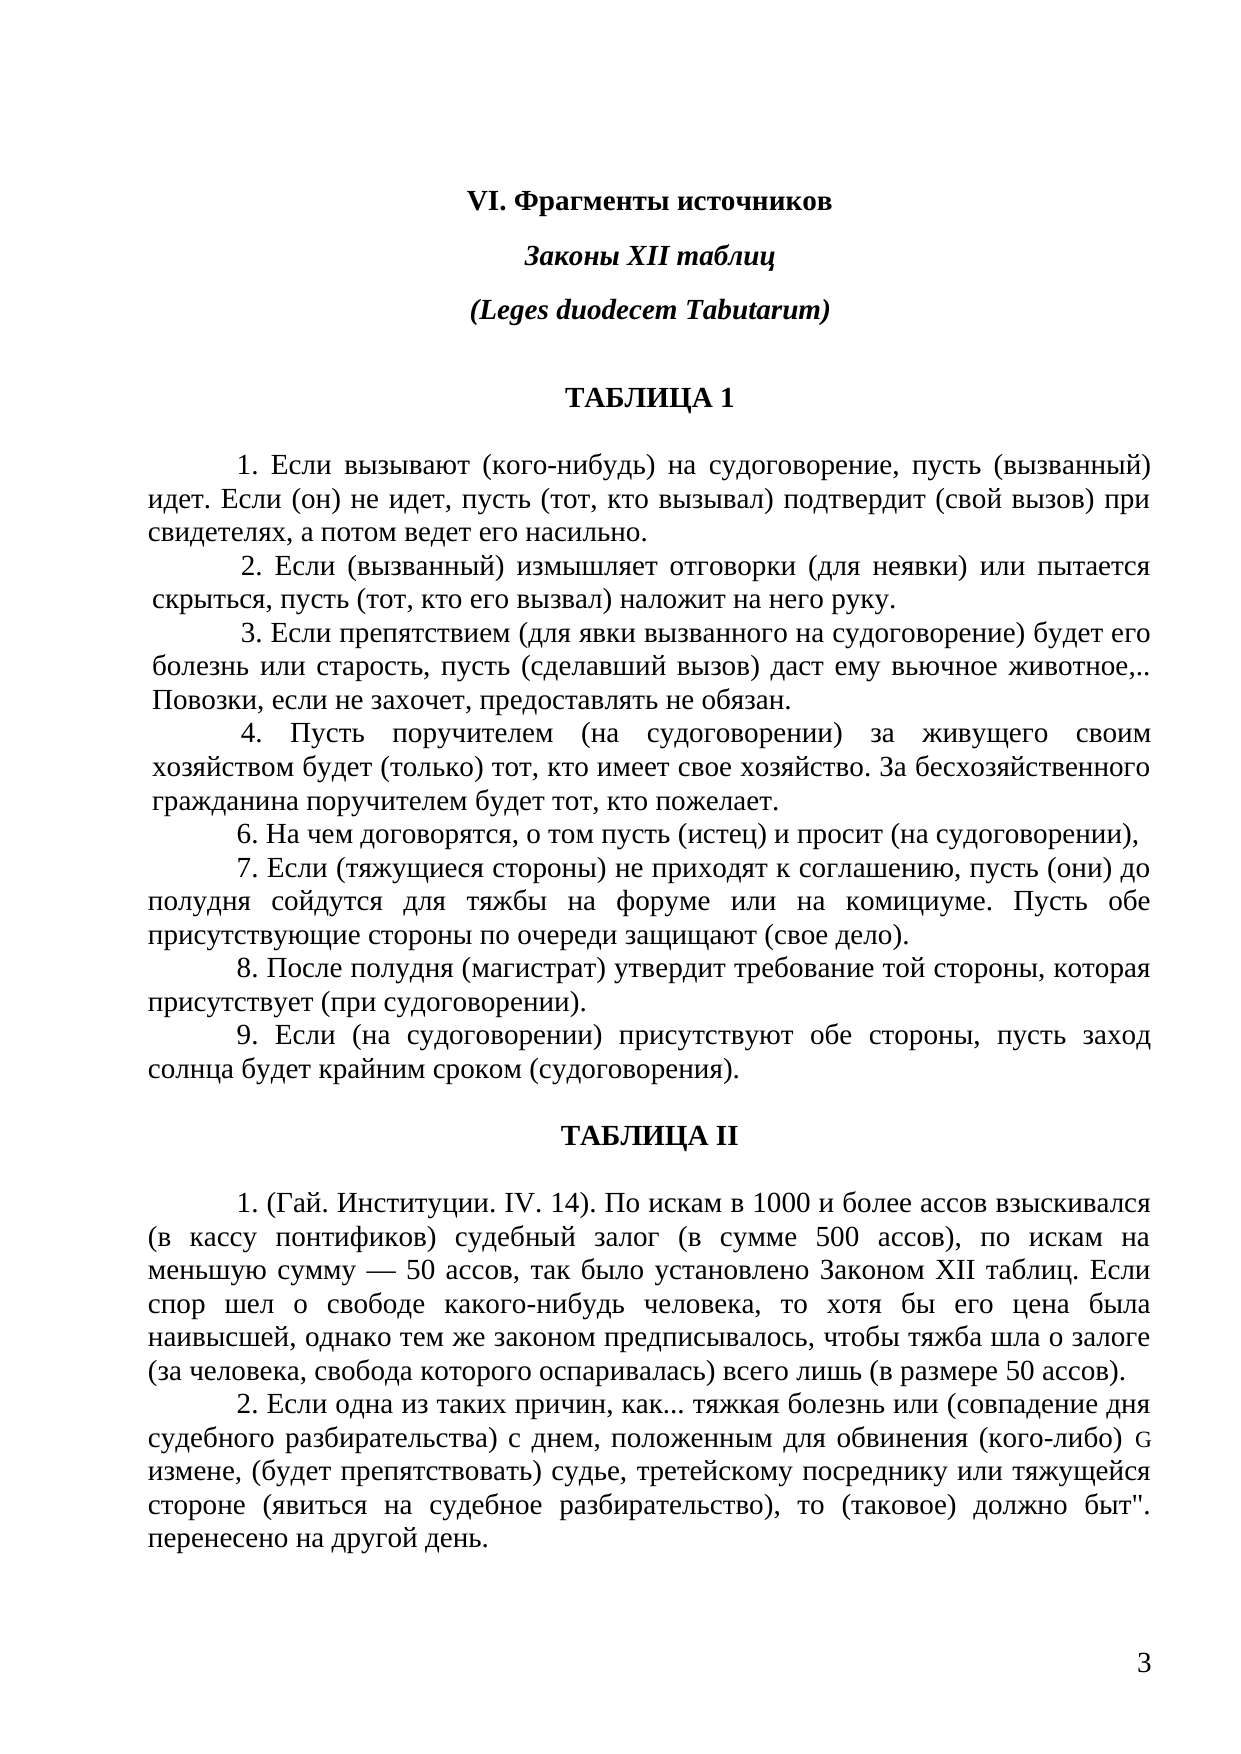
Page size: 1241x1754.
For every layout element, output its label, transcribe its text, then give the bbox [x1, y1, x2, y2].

text 8. После полудня (магистрат) утвердит требование той стороны, которая присутствует (при судоговорении). [148, 950, 1152, 1017]
text 1. Если вызывают (кого-нибудь) на судоговорение, пусть (вызванный) идет. Если (он) не идет, пусть (тот, кто вызывал) подтвердит (свой вызов) при свидетелях, а потом ведет его насильно. [148, 447, 1152, 548]
text ТАБЛИЦА II [148, 1118, 1152, 1152]
text 3. Если препятствием (для явки вызванного на судоговорение) будет его болезнь или старость, пусть (сделавший вызов) даст ему вьючное животное,.. Повозки, если не захочет, предоставлять не обязан. [152, 615, 1152, 716]
text 6. На чем договорятся, о том пусть (истец) и просит (на судоговорении), [148, 816, 1152, 850]
text 2. Если (вызванный) измышляет отговорки (для неявки) или пытается скрыться, пусть (тот, кто его вызвал) наложит на него руку. [152, 548, 1152, 615]
text 4. Пусть поручителем (на судоговорении) за живущего своим хозяйством будет (только) тот, кто имеет свое хозяйство. За бесхозяйственного гражданина поручителем будет тот, кто пожелает. [152, 716, 1152, 816]
text 7. Если (тяжущиеся стороны) не приходят к соглашению, пусть (они) до полудня сойдутся для тяжбы на форуме или на комициуме. Пусть обе присутствующие стороны по очереди защищают (свое дело). [148, 850, 1152, 950]
text VI. Фрагменты источников [148, 183, 1152, 217]
text 2. Если одна из таких причин, как... тяжкая болезнь или (совпадение дня судебного разбирательства) с днем, положенным для обвинения (кого-либо) g измене, (будет препятствовать) судье, третейскому посреднику или тяжущейся стороне (явиться на судебное разбирательство), то (таковое) должно быт". перенесено на другой день. [148, 1386, 1152, 1554]
text Законы XII таблиц [148, 238, 1152, 271]
text ТАБЛИЦА 1 [148, 380, 1152, 414]
text 1. (Гай. Институции. IV. 14). По искам в 1000 и более ассов взыскивался (в кассу понтификов) судебный залог (в сумме 500 ассов), по искам на меньшую сумму — 50 ассов, так было установлено Законом XII таблиц. Если спор шел о свободе какого-нибудь человека, то хотя бы его цена была наивысшей, однако тем же законом предписывалось, чтобы тяжба шла о залоге (за человека, свобода которого оспаривалась) всего лишь (в размере 50 ассов). [148, 1185, 1152, 1386]
text (Leges duodecem Tabutarum) [148, 292, 1152, 326]
text 9. Если (на судоговорении) присутствуют обе стороны, пусть заход солнца будет крайним сроком (судоговорения). [148, 1017, 1152, 1084]
